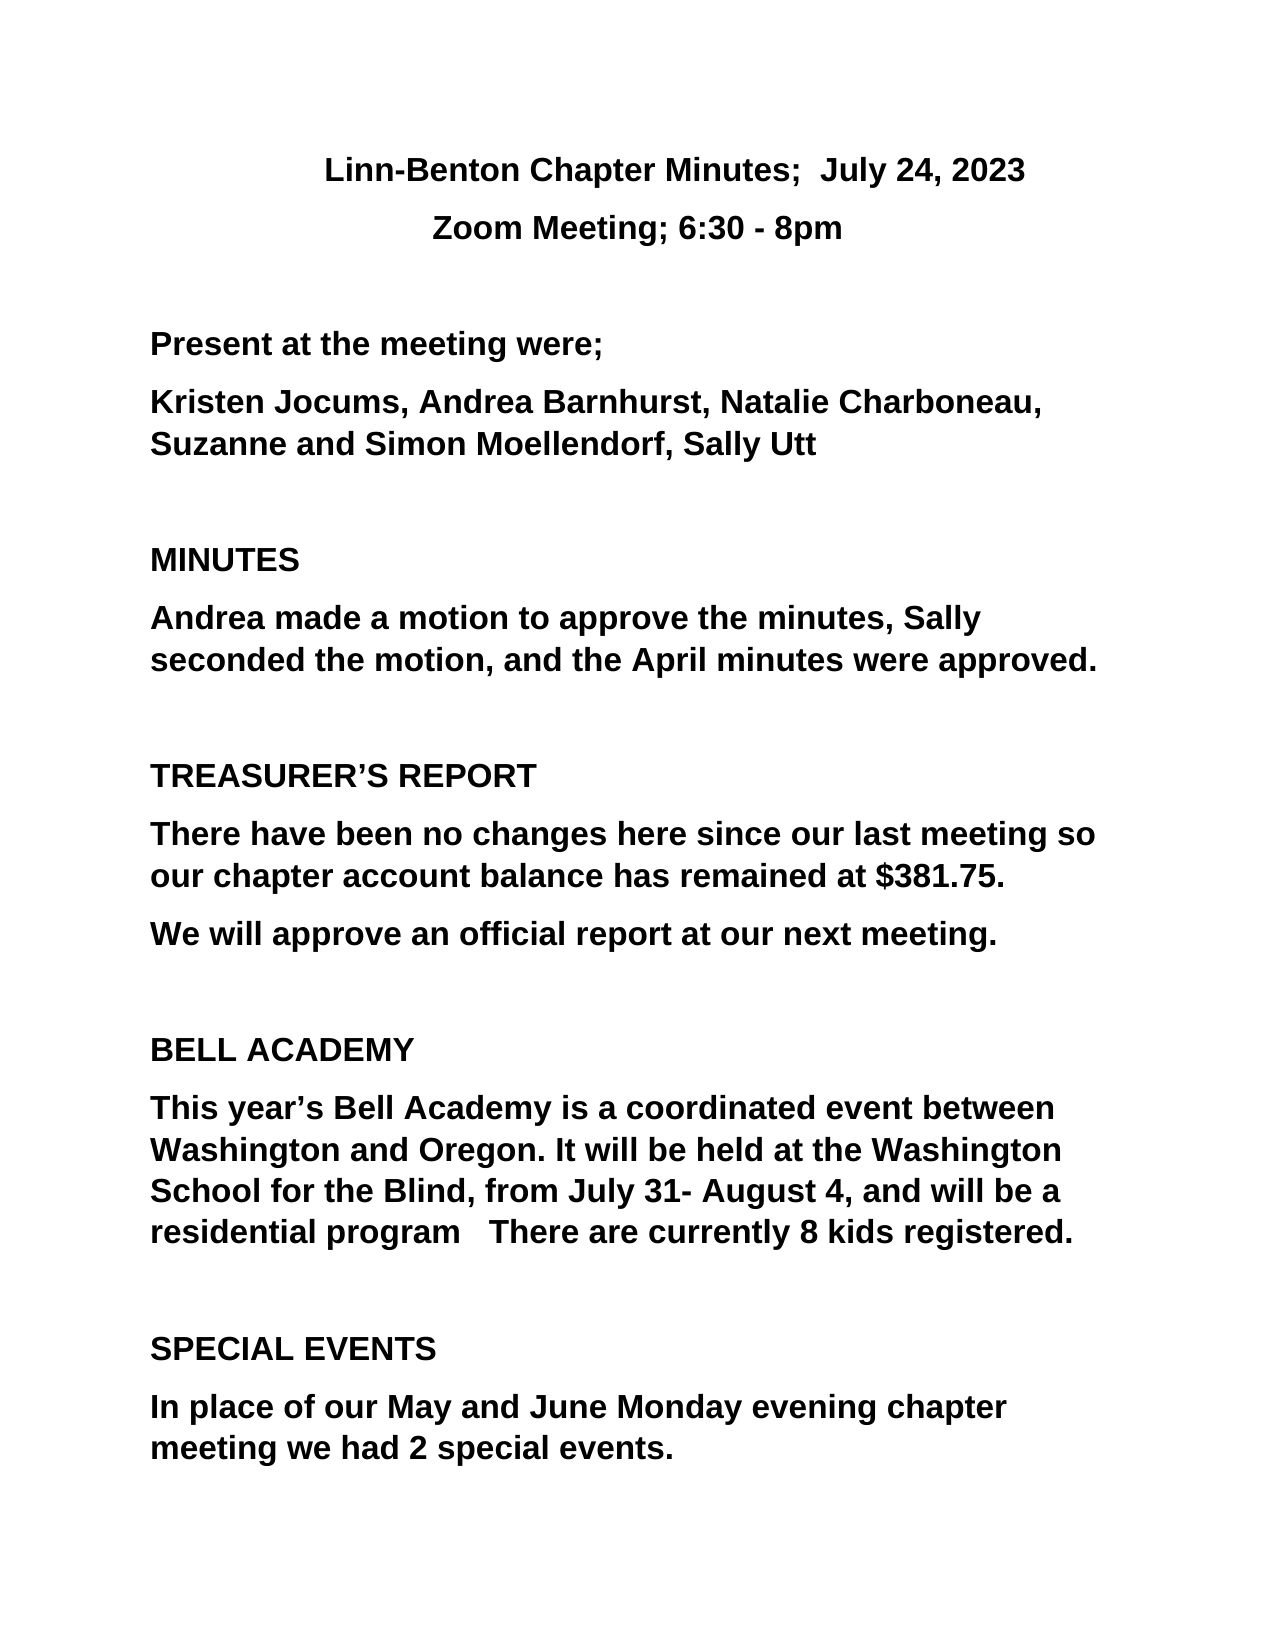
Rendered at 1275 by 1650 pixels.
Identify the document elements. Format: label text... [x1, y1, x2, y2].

text Andrea made a motion to approve the minutes, Sally seconded the motion, and the April minutes were approved. [150, 598, 1125, 678]
text Linn-Benton Chapter Minutes; July 24, 2023 [225, 150, 1125, 188]
text Kristen Jocums, Andrea Barnhurst, Natalie Charboneau, Suzanne and Simon Moellendorf, Sally Utt [150, 382, 1125, 462]
text BELL ACADEMY [150, 1030, 1125, 1068]
text MINUTES [150, 540, 1125, 579]
text This year’s Bell Academy is a coordinated event between Washington and Oregon. It will be held at the Washington School for the Blind, from July 31- August 4, and will be a residential program There are currently 8 kids registered. [150, 1088, 1125, 1251]
text There have been no changes here since our last meeting so our chapter account balance has remained at $381.75. [150, 814, 1125, 894]
text In place of our May and June Monday evening chapter meeting we had 2 special events. [150, 1387, 1125, 1467]
text TREASURER’S REPORT [150, 756, 1125, 794]
text Present at the meeting were; [150, 324, 1125, 363]
text SPECIAL EVENTS [150, 1329, 1125, 1367]
text Zoom Meeting; 6:30 - 8pm [150, 208, 1125, 247]
text We will approve an official report at our next meeting. [150, 914, 1125, 952]
